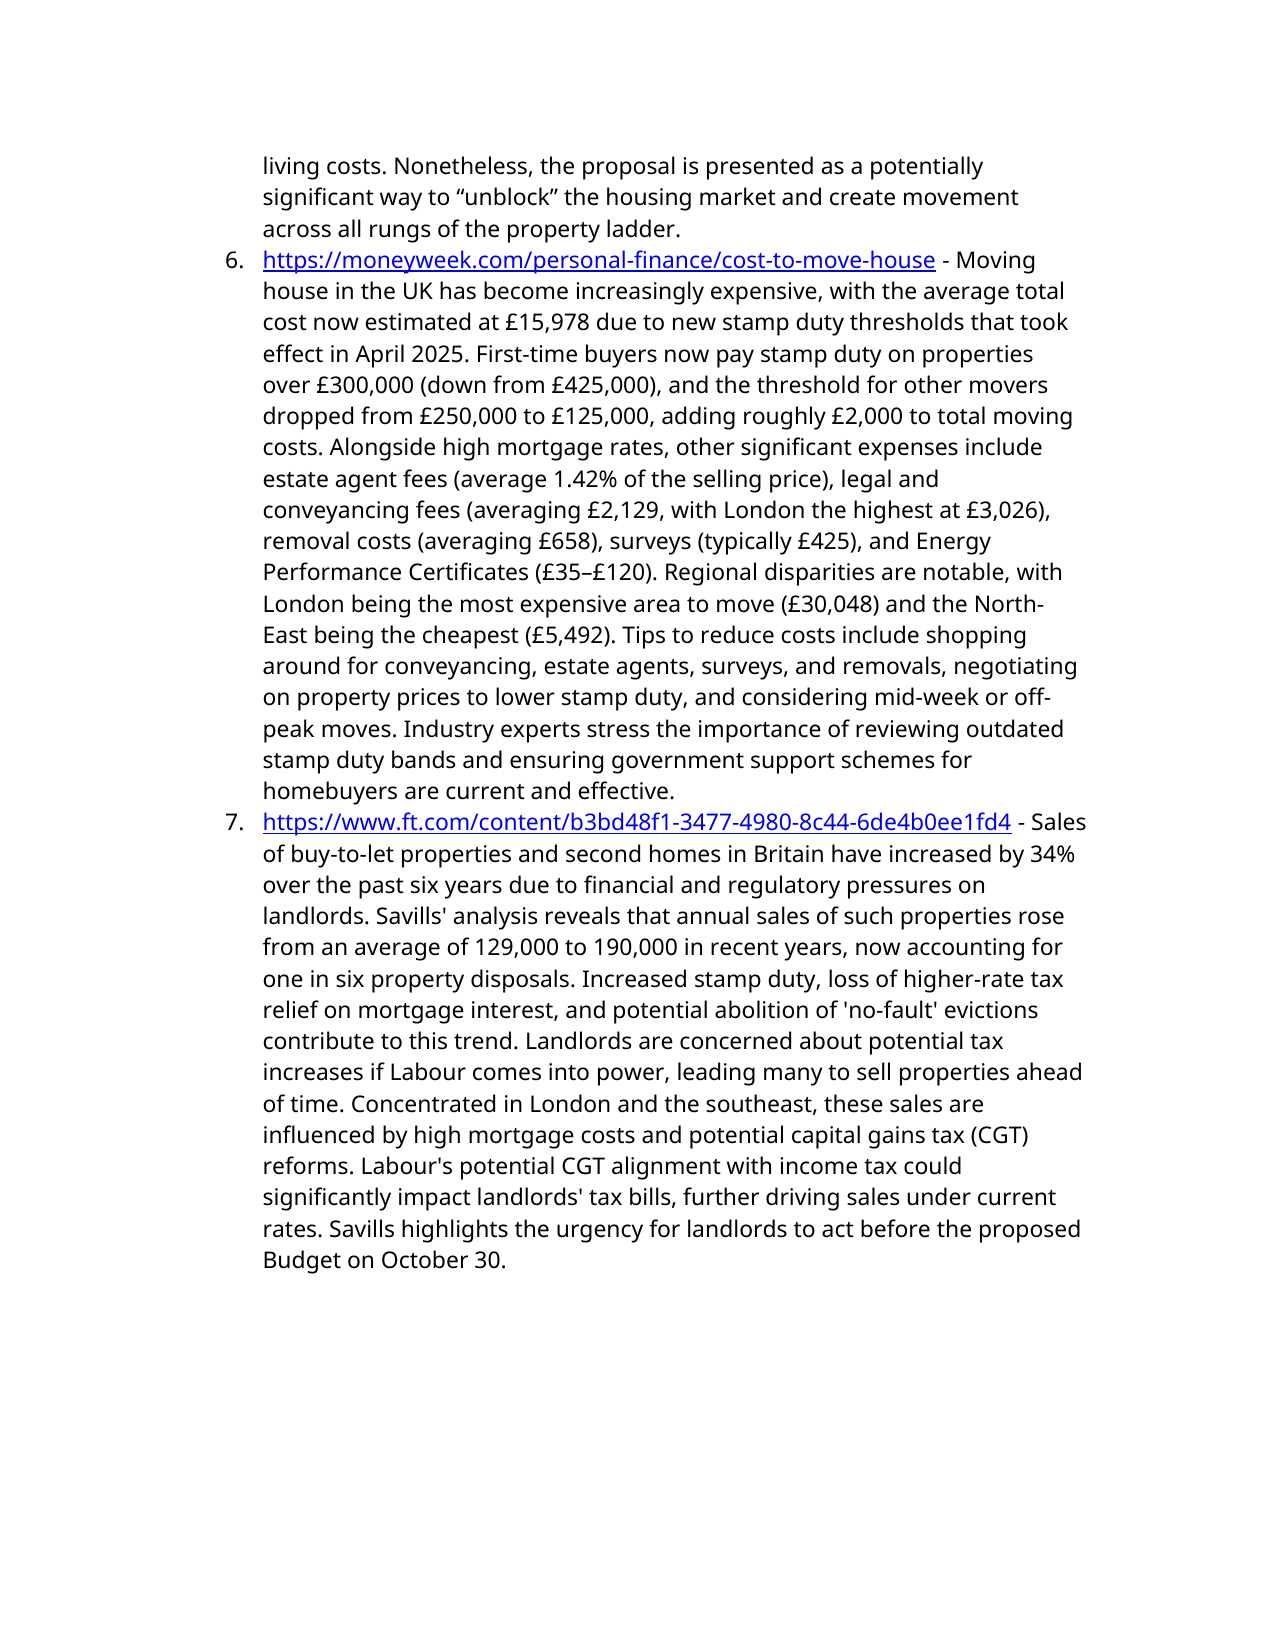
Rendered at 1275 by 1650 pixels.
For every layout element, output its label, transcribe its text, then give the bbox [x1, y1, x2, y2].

list https://moneyweek.com/personal-finance/cost-to-move-house - Moving house in the UK has become increasingly expensive, with the average total cost now estimated at £15,978 due to new stamp duty thresholds that took effect in April 2025. First-time buyers now pay stamp duty on properties over £300,000 (down from £425,000), and the threshold for other movers dropped from £250,000 to £125,000, adding roughly £2,000 to total moving costs. Alongside high mortgage rates, other significant expenses include estate agent fees (average 1.42% of the selling price), legal and conveyancing fees (averaging £2,129, with London the highest at £3,026), removal costs (averaging £658), surveys (typically £425), and Energy Performance Certificates (£35–£120). Regional disparities are notable, with London being the most expensive area to move (£30,048) and the North-East being the cheapest (£5,492). Tips to reduce costs include shopping around for conveyancing, estate agents, surveys, and removals, negotiating on property prices to lower stamp duty, and considering mid-week or off-peak moves. Industry experts stress the importance of reviewing outdated stamp duty bands and ensuring government support schemes for homebuyers are current and effective. [225, 244, 1087, 806]
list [225, 150, 1087, 244]
list https://www.ft.com/content/b3bd48f1-3477-4980-8c44-6de4b0ee1fd4 - Sales of buy-to-let properties and second homes in Britain have increased by 34% over the past six years due to financial and regulatory pressures on landlords. Savills' analysis reveals that annual sales of such properties rose from an average of 129,000 to 190,000 in recent years, now accounting for one in six property disposals. Increased stamp duty, loss of higher-rate tax relief on mortgage interest, and potential abolition of 'no-fault' evictions contribute to this trend. Landlords are concerned about potential tax increases if Labour comes into power, leading many to sell properties ahead of time. Concentrated in London and the southeast, these sales are influenced by high mortgage costs and potential capital gains tax (CGT) reforms. Labour's potential CGT alignment with income tax could significantly impact landlords' tax bills, further driving sales under current rates. Savills highlights the urgency for landlords to act before the proposed Budget on October 30. [225, 806, 1087, 1275]
